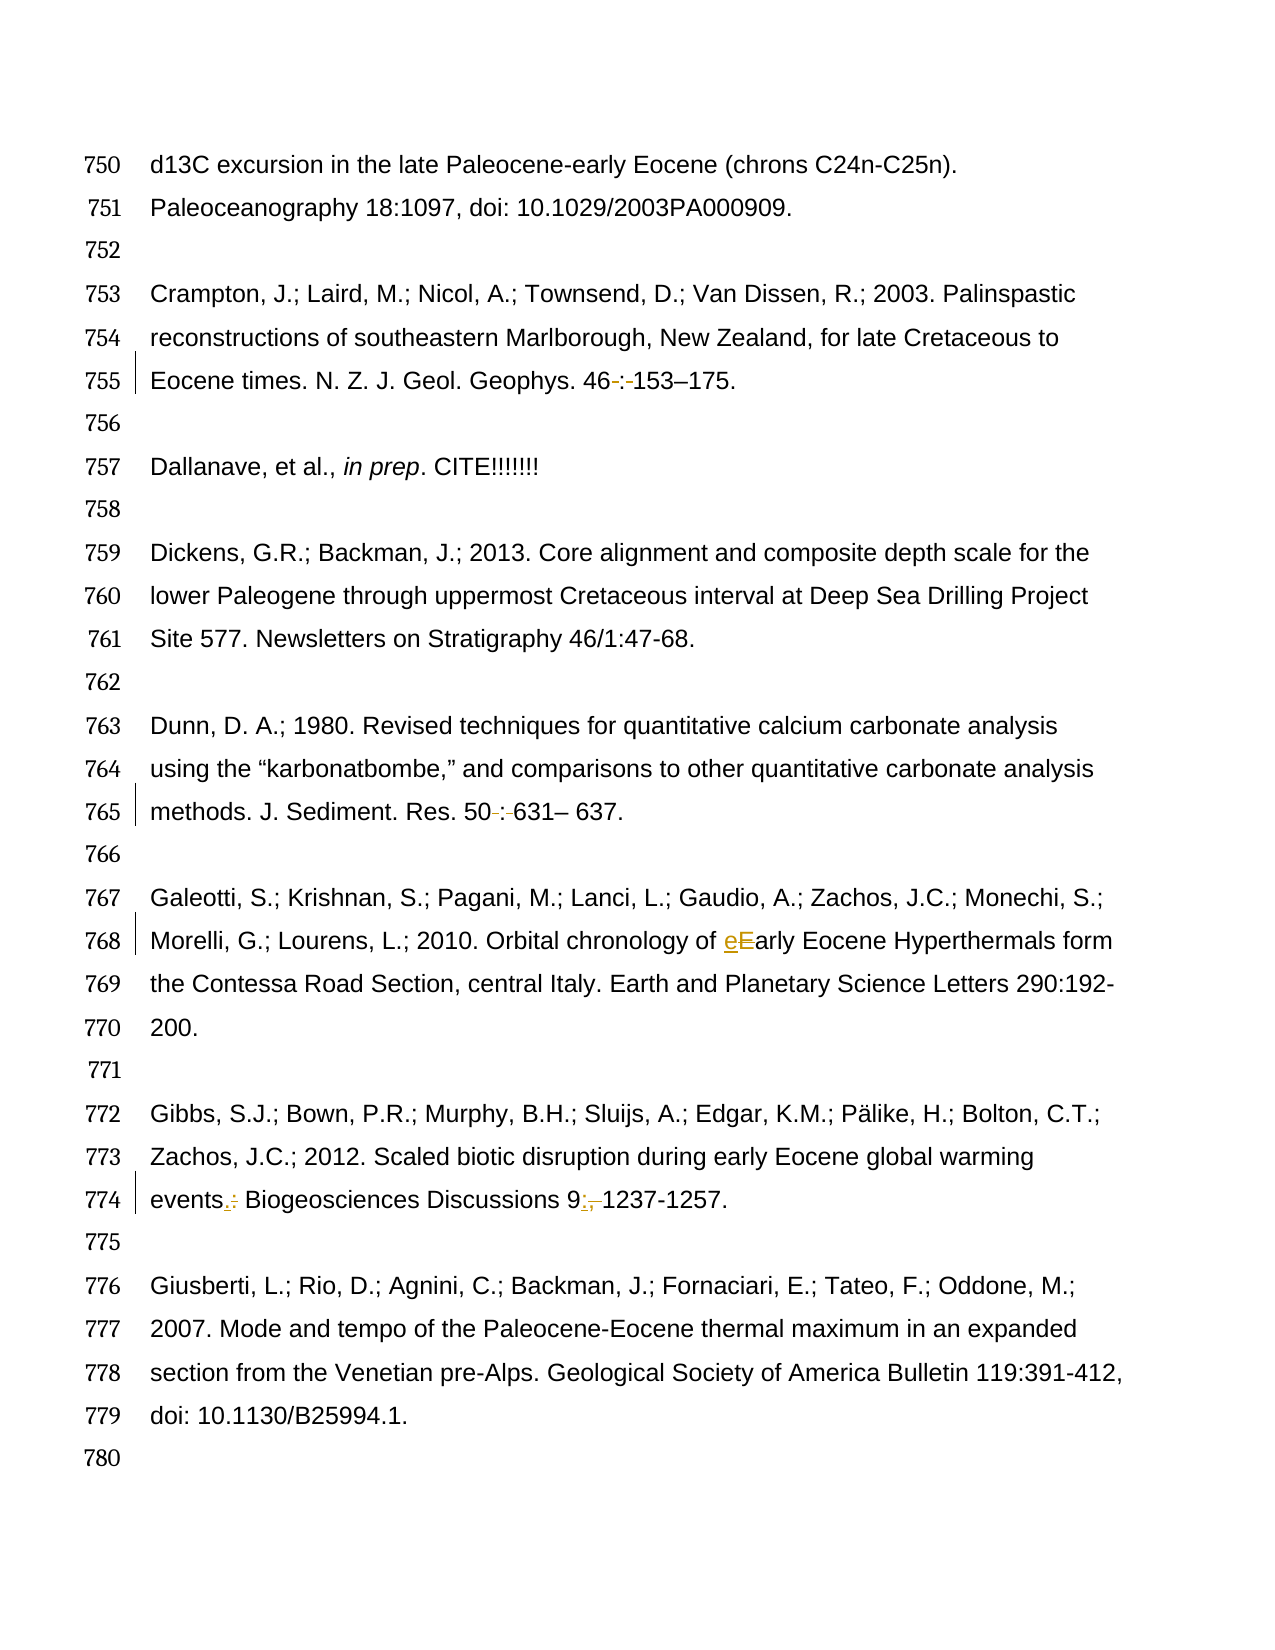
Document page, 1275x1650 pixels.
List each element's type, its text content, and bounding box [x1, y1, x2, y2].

text Dunn, D. A.; 1980. Revised techniques for quantitative calcium carbonate analysis using the “karbonatbombe,” and comparisons to other quantitative carbonate analysis methods. J. Sediment. Res. 50:631– 637. [150, 711, 1125, 826]
text Dickens, G.R.; Backman, J.; 2013. Core alignment and composite depth scale for the lower Paleogene through uppermost Cretaceous interval at Deep Sea Drilling Project Site 577. Newsletters on Stratigraphy 46/1:47-68. [150, 538, 1125, 653]
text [150, 150, 1125, 222]
text Gibbs, S.J.; Bown, P.R.; Murphy, B.H.; Sluijs, A.; Edgar, K.M.; Pälike, H.; Bolton, C.T.; Zachos, J.C.; 2012. Scaled biotic disruption during early Eocene global warming events Biogeosciences Discussions 91237-1257. [150, 1099, 1125, 1214]
text Crampton, J.; Laird, M.; Nicol, A.; Townsend, D.; Van Dissen, R.; 2003. Palinspastic reconstructions of southeastern Marlborough, New Zealand, for late Cretaceous to Eocene times. N. Z. J. Geol. Geophys. 46:153–175. [150, 279, 1125, 394]
text Galeotti, S.; Krishnan, S.; Pagani, M.; Lanci, L.; Gaudio, A.; Zachos, J.C.; Monechi, S.; Morelli, G.; Lourens, L.; 2010. Orbital chronology of arly Eocene Hyperthermals form the Contessa Road Section, central Italy. Earth and Planetary Science Letters 290:192-200. [150, 883, 1125, 1041]
text Dallanave, et al., in prep. CITE!!!!!!! [150, 452, 1125, 481]
text Giusberti, L.; Rio, D.; Agnini, C.; Backman, J.; Fornaciari, E.; Tateo, F.; Oddone, M.; 2007. Mode and tempo of the Paleocene-Eocene thermal maximum in an expanded section from the Venetian pre-Alps. Geological Society of America Bulletin 119:391-412, doi: 10.1130/B25994.1. [150, 1271, 1125, 1429]
